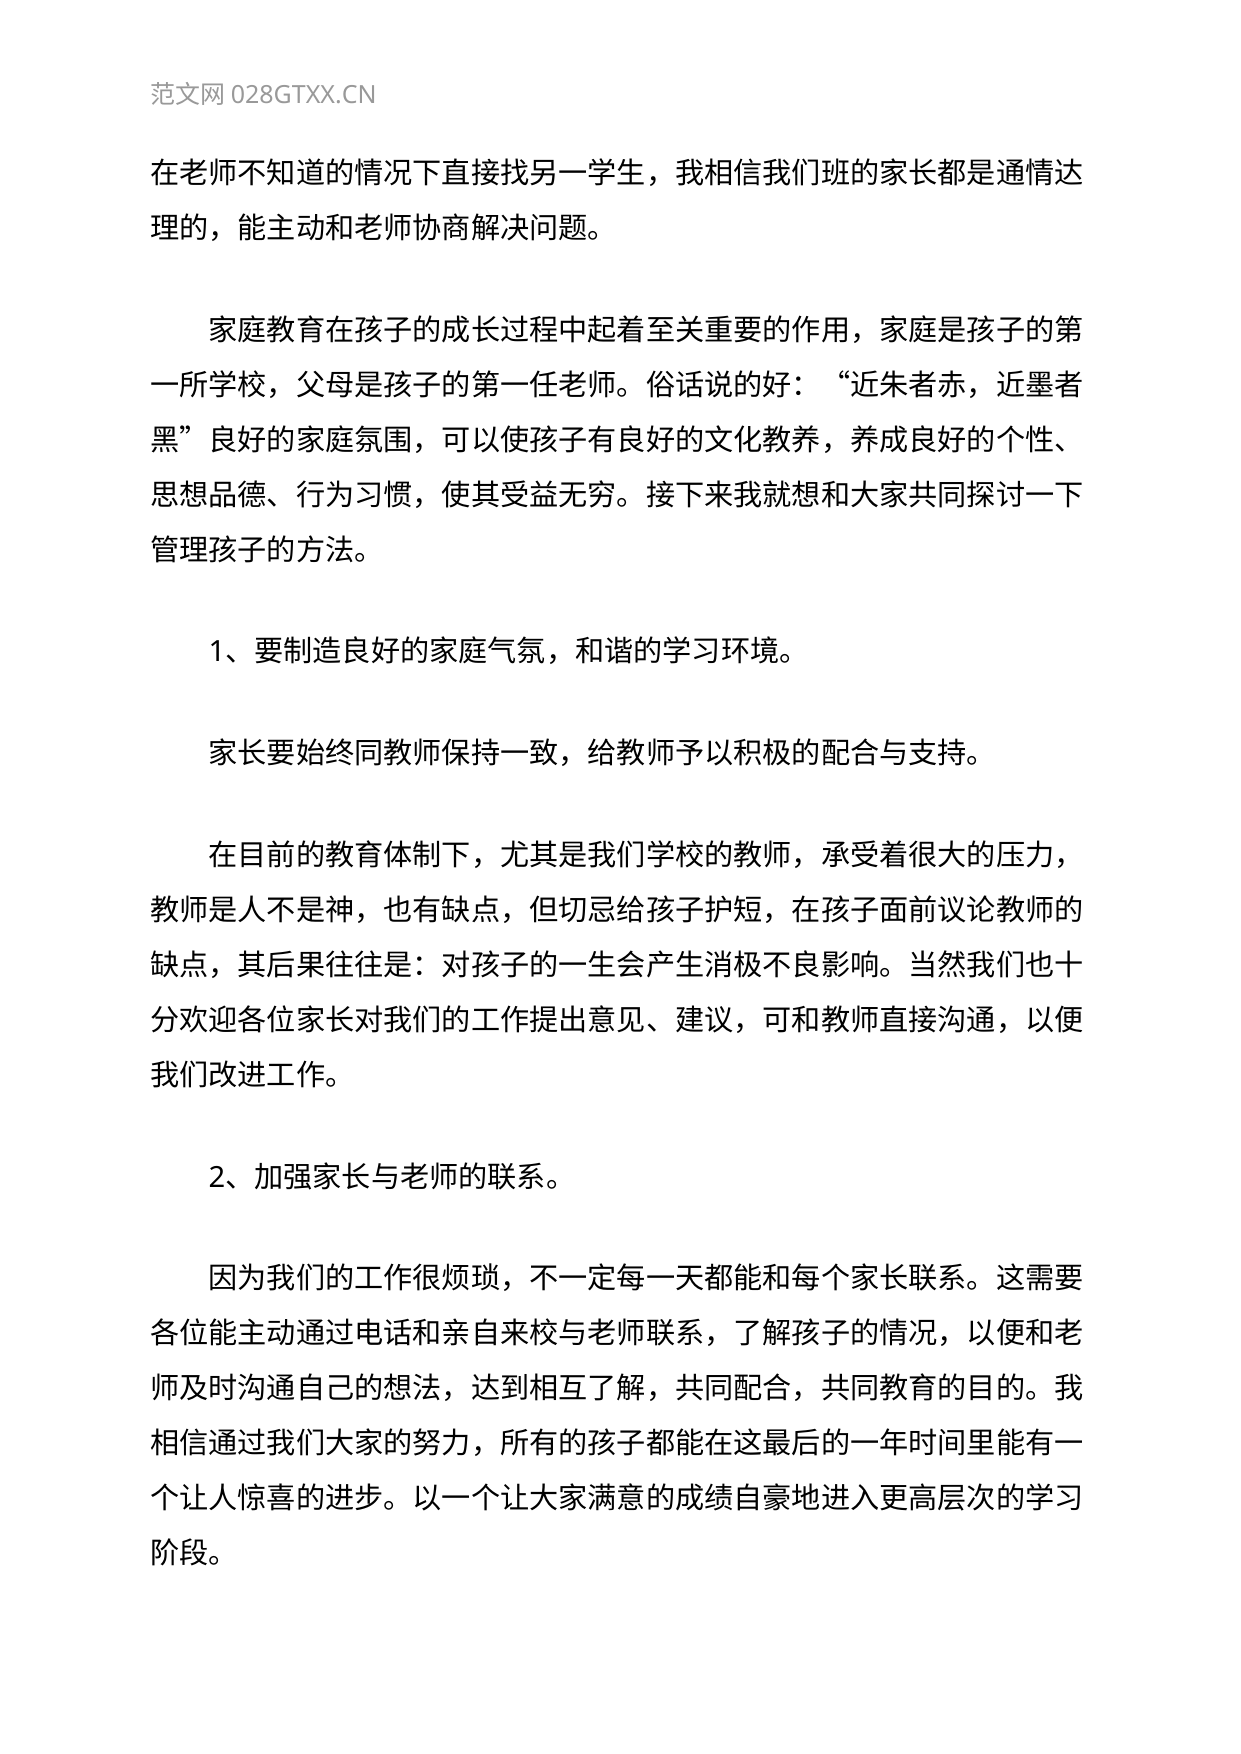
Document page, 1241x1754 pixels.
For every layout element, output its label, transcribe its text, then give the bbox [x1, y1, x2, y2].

text 家长要始终同教师保持一致，给教师予以积极的配合与支持。 [150, 730, 1090, 772]
text 家庭教育在孩子的成长过程中起着至关重要的作用，家庭是孩子的第一所学校，父母是孩子的第一任老师。俗话说的好：“近朱者赤，近墨者黑”良好的家庭氛围，可以使孩子有良好的文化教养，养成良好的个性、思想品德、行为习惯，使其受益无穷。接下来我就想和大家共同探讨一下管理孩子的方法。 [150, 307, 1090, 568]
text 因为我们的工作很烦琐，不一定每一天都能和每个家长联系。这需要各位能主动通过电话和亲自来校与老师联系，了解孩子的情况，以便和老师及时沟通自己的想法，达到相互了解，共同配合，共同教育的目的。我相信通过我们大家的努力，所有的孩子都能在这最后的一年时间里能有一个让人惊喜的进步。以一个让大家满意的成绩自豪地进入更高层次的学习阶段。 [150, 1255, 1090, 1572]
text 1、要制造良好的家庭气氛，和谐的学习环境。 [150, 628, 1090, 670]
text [150, 150, 1090, 247]
text 在目前的教育体制下，尤其是我们学校的教师，承受着很大的压力，教师是人不是神，也有缺点，但切忌给孩子护短，在孩子面前议论教师的缺点，其后果往往是：对孩子的一生会产生消极不良影响。当然我们也十分欢迎各位家长对我们的工作提出意见、建议，可和教师直接沟通，以便我们改进工作。 [150, 832, 1090, 1094]
text 2、加强家长与老师的联系。 [150, 1153, 1090, 1196]
